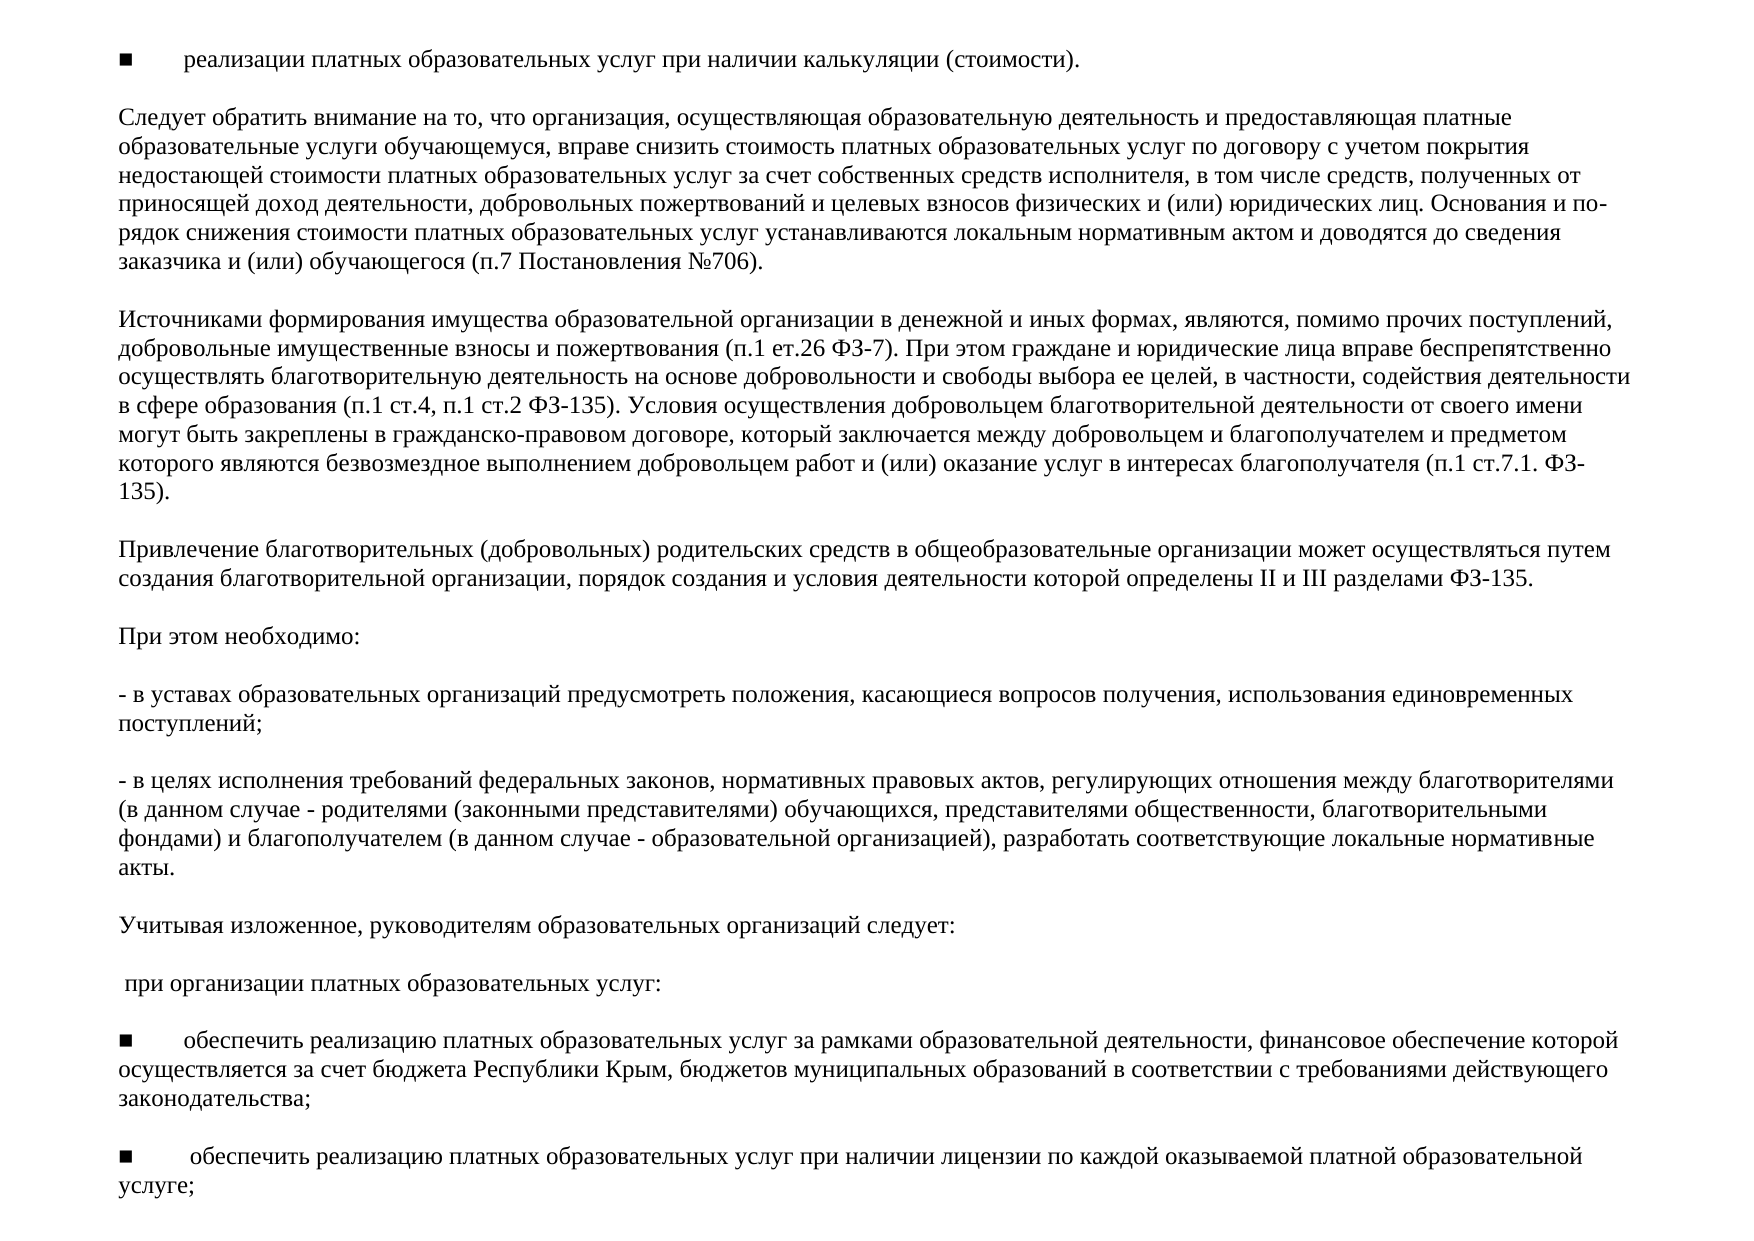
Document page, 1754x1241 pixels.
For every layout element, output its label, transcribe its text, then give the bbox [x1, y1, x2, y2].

text Учитывая изложенное, руководителям образовательных организаций следует: [118, 910, 1636, 938]
text - в уставах образовательных организаций предусмотреть положения, касающиеся вопросов получения, использования единовременных поступлений; [118, 679, 1636, 736]
text При этом необходимо: [118, 621, 1636, 650]
text Привлечение благотворительных (добровольных) родительских средств в общеобразовательные организации может осуществляться путем создания благотворительной организации, порядок создания и условия деятельности которой определены II и III разделами ФЗ-135. [118, 534, 1636, 592]
text - в целях исполнения требований федеральных законов, нормативных правовых актов, регулирующих отношения между благотворителями (в данном случае - родителями (законными представителями) обучающихся, представителями общественности, благотворительными фондами) и благополучателем (в данном случае - образовательной организацией), разработать соответствующие локальные нормативные акты. [118, 766, 1636, 881]
text ■ обеспечить реализацию платных образовательных услуг за рамками образовательной деятельности, финансовое обеспечение которой осуществляется за счет бюджета Республики Крым, бюджетов муниципальных образований в соответствии с требованиями действующего законодательства; [118, 1026, 1636, 1112]
text ■ обеспечить реализацию платных образовательных услуг при наличии лицензии по каждой оказываемой платной образовательной услуге; [118, 1141, 1636, 1198]
text ■ реализации платных образовательных услуг при наличии калькуляции (стоимости). [118, 44, 1636, 73]
text Источниками формирования имущества образовательной организации в денежной и иных формах, являются, помимо прочих поступлений, добровольные имущественные взносы и пожертвования (п.1 ет.26 ФЗ-7). При этом граждане и юридические лица вправе беспрепятственно осуществлять благотворительную деятельность на основе добровольности и свободы выбора ее целей, в частности, содействия деятельности в сфере образования (п.1 ст.4, п.1 ст.2 ФЗ-135). Условия осуществления добровольцем благотворительной деятельности от своего имени могут быть закреплены в гражданско-правовом договоре, который заключается между добровольцем и благополучателем и предметом которого являются безвозмездное выполнением добровольцем работ и (или) оказание услуг в интересах благополучателя (п.1 ст.7.1. ФЗ-135). [118, 304, 1636, 505]
text при организации платных образовательных услуг: [118, 968, 1636, 996]
text Следует обратить внимание на то, что организация, осуществляющая образовательную деятельность и предоставляющая платные образовательные услуги обучающемуся, вправе снизить стоимость платных образовательных услуг по договору с учетом покрытия недостающей стоимости платных образовательных услуг за счет собственных средств исполнителя, в том числе средств, полученных от приносящей доход деятельности, добровольных пожертвований и целевых взносов физических и (или) юридических лиц. Основания и порядок снижения стоимости платных образовательных услуг устанавливаются локальным нормативным актом и доводятся до сведения заказчика и (или) обучающегося (п.7 Постановления №706). [118, 102, 1636, 275]
